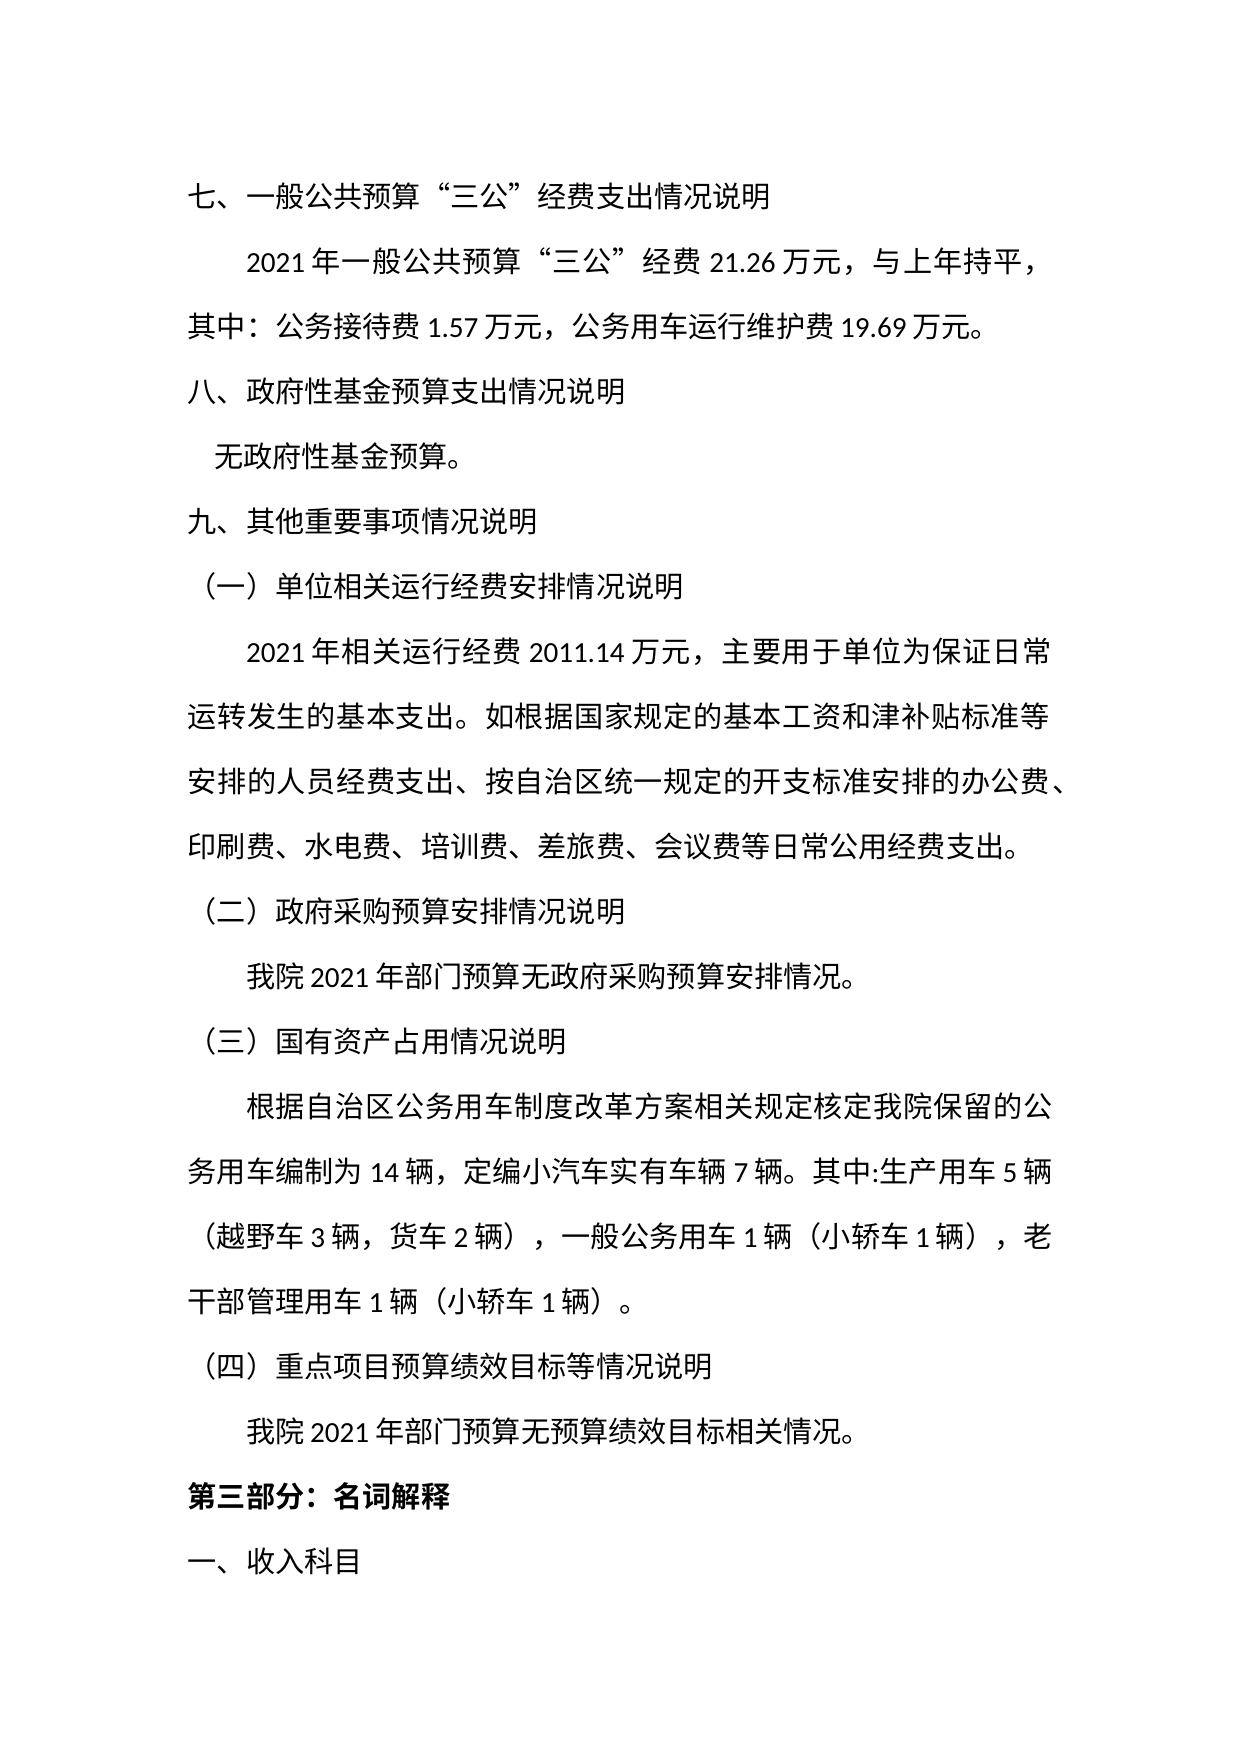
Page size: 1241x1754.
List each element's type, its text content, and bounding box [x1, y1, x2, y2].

text 九、其他重要事项情况说明 [187, 487, 1053, 552]
text 2021年一般公共预算“三公”经费21.26万元，与上年持平，其中：公务接待费1.57万元，公务用车运行维护费19.69万元。 [187, 227, 1053, 357]
text 我院2021年部门预算无政府采购预算安排情况。 [187, 942, 1053, 1007]
text 我院2021年部门预算无预算绩效目标相关情况。 [187, 1397, 1053, 1462]
text 八、政府性基金预算支出情况说明 [187, 357, 1053, 422]
text 第三部分：名词解释 [187, 1462, 1053, 1527]
text 无政府性基金预算。 [187, 422, 1053, 487]
text （一）单位相关运行经费安排情况说明 [187, 552, 1053, 617]
text （二）政府采购预算安排情况说明 [187, 877, 1053, 942]
text （三）国有资产占用情况说明 [187, 1007, 1053, 1072]
text （四）重点项目预算绩效目标等情况说明 [187, 1332, 1053, 1397]
text 七、一般公共预算“三公”经费支出情况说明 [187, 162, 1053, 227]
text 2021年相关运行经费2011.14万元，主要用于单位为保证日常运转发生的基本支出。如根据国家规定的基本工资和津补贴标准等安排的人员经费支出、按自治区统一规定的开支标准安排的办公费、印刷费、水电费、培训费、差旅费、会议费等日常公用经费支出。 [187, 617, 1053, 877]
text 一、收入科目 [187, 1527, 1053, 1592]
text 根据自治区公务用车制度改革方案相关规定核定我院保留的公务用车编制为14辆，定编小汽车实有车辆7辆。其中:生产用车5辆（越野车3辆，货车2辆），一般公务用车1辆（小轿车1辆），老干部管理用车1辆（小轿车1辆）。 [187, 1072, 1053, 1332]
